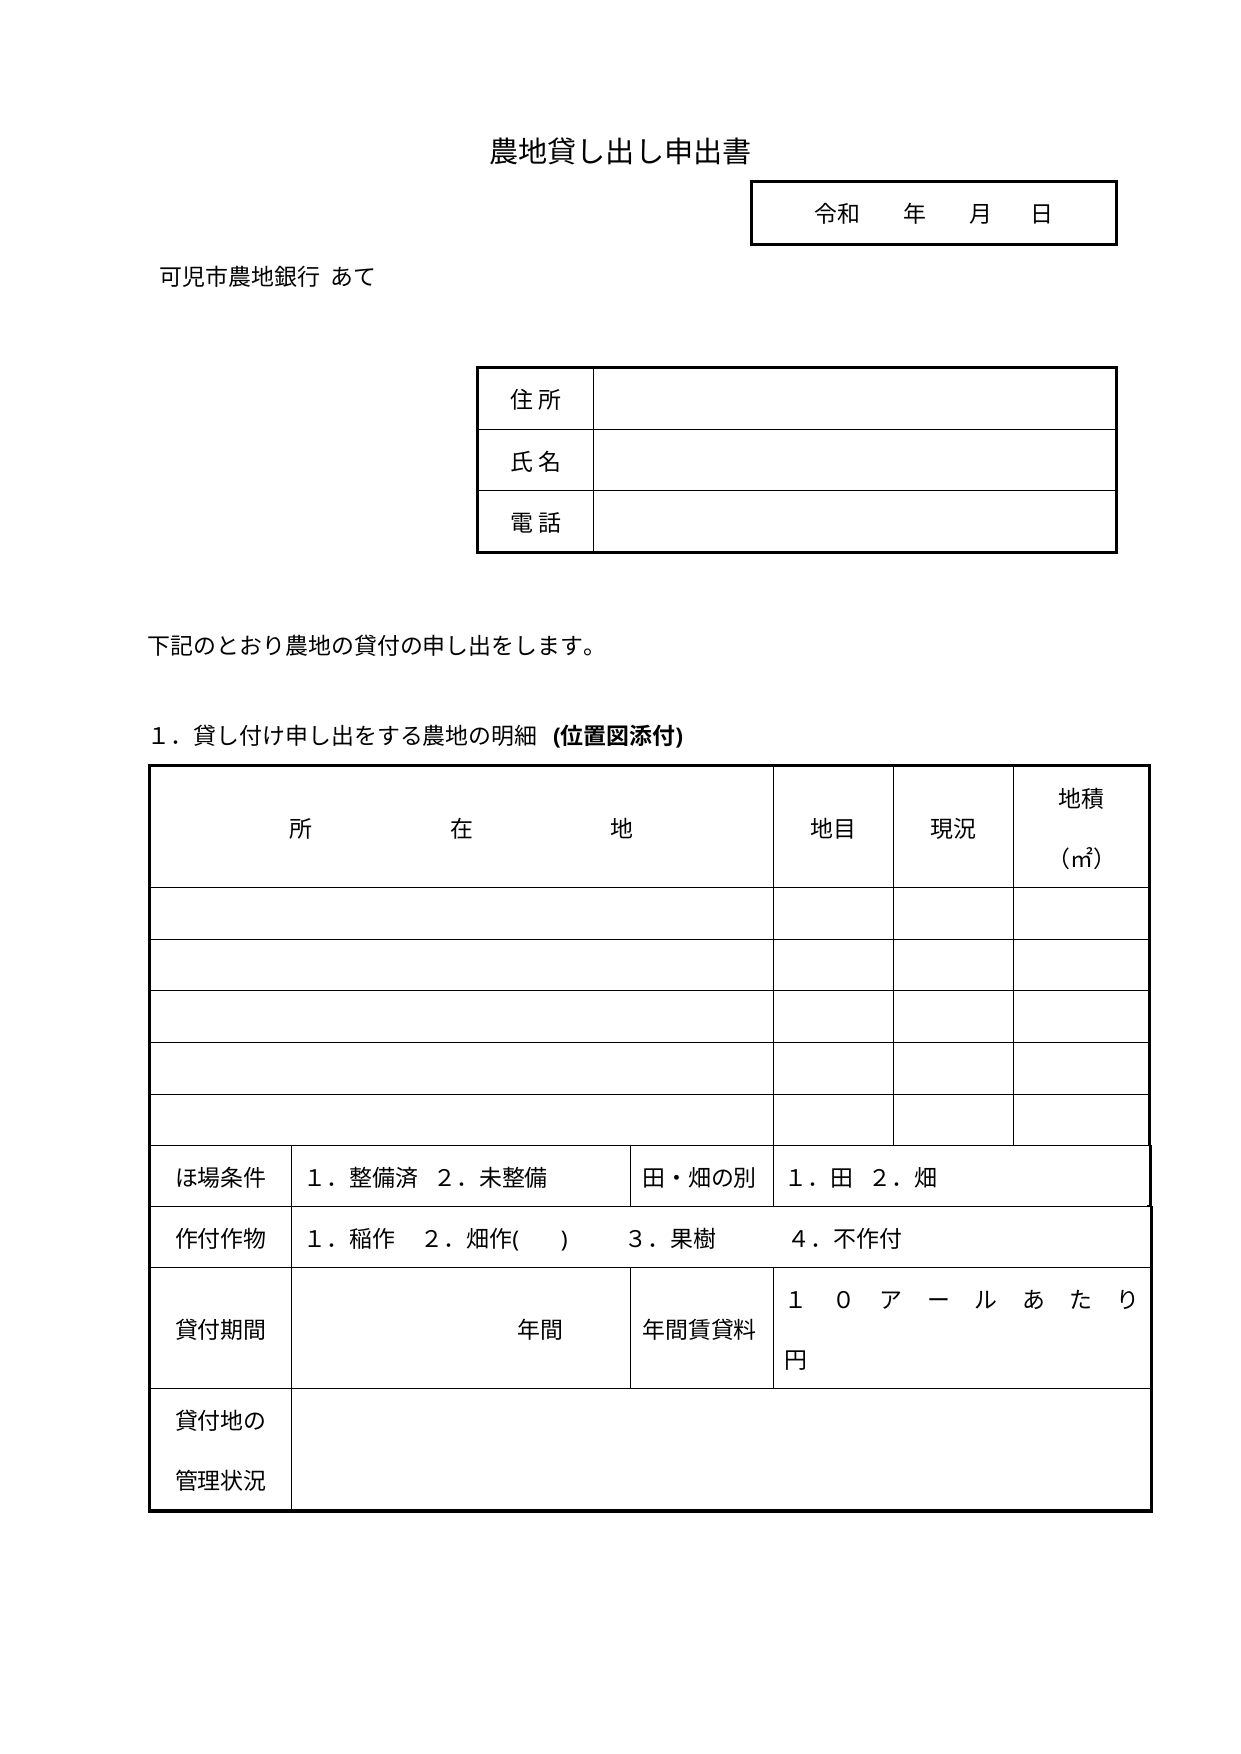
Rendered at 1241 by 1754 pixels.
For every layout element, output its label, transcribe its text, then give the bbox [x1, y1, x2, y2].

table_cell [894, 888, 1013, 939]
table_cell [1014, 1043, 1148, 1093]
table_header 令和 年 月 日 [753, 183, 1115, 243]
table_cell [894, 991, 1013, 1042]
table_cell [292, 1389, 1150, 1509]
table_cell [151, 991, 773, 1042]
table_cell [151, 940, 773, 990]
table_cell [774, 940, 893, 990]
table_cell 作付作物 [151, 1207, 291, 1267]
text 農地貸し出し申出書 [148, 119, 1092, 179]
table_cell [774, 1043, 893, 1093]
table_cell [594, 491, 1115, 551]
table_cell １．田 ２．畑 [774, 1146, 1149, 1206]
table_cell [1014, 940, 1148, 990]
text 下記のとおり農地の貸付の申し出をします。 [148, 614, 1092, 674]
table_cell [151, 1043, 773, 1093]
table_cell [774, 1095, 893, 1145]
table_cell 電 話 [479, 491, 593, 551]
table_cell １．稲作 ２．畑作( ) ３．果樹 ４．不作付 [292, 1207, 1150, 1267]
table_cell 年間賃貸料 [631, 1268, 773, 1388]
table_cell １０アールあたり 円 [774, 1268, 1150, 1388]
table_cell 氏 名 [479, 430, 593, 490]
table_cell [1014, 1095, 1148, 1145]
table_header [594, 369, 1115, 429]
table_cell ほ場条件 [151, 1146, 291, 1206]
table_header 現況 [894, 767, 1013, 887]
table_cell 貸付期間 [151, 1268, 291, 1388]
table_cell [774, 888, 893, 939]
table_header 所 在 地 [151, 767, 773, 887]
table_cell [894, 940, 1013, 990]
table_header 地積（㎡） [1014, 767, 1148, 887]
table_cell [594, 430, 1115, 490]
table_cell [151, 888, 773, 939]
table_cell １．整備済 ２．未整備 [292, 1146, 630, 1206]
table_cell [894, 1043, 1013, 1093]
table_cell 年間 [292, 1268, 630, 1388]
table_cell [894, 1095, 1013, 1145]
table_header 住 所 [479, 369, 593, 429]
table_cell 貸付地の 管理状況 [151, 1389, 291, 1509]
table_cell 田・畑の別 [631, 1146, 773, 1206]
table_cell [151, 1095, 773, 1145]
text 可児市農地銀行 あて [148, 246, 1092, 306]
table_cell [1014, 991, 1148, 1042]
table_cell [1014, 888, 1148, 939]
table_cell [774, 991, 893, 1042]
table_header 地目 [774, 767, 893, 887]
text １．貸し付け申し出をする農地の明細 (位置図添付) [148, 704, 1092, 764]
